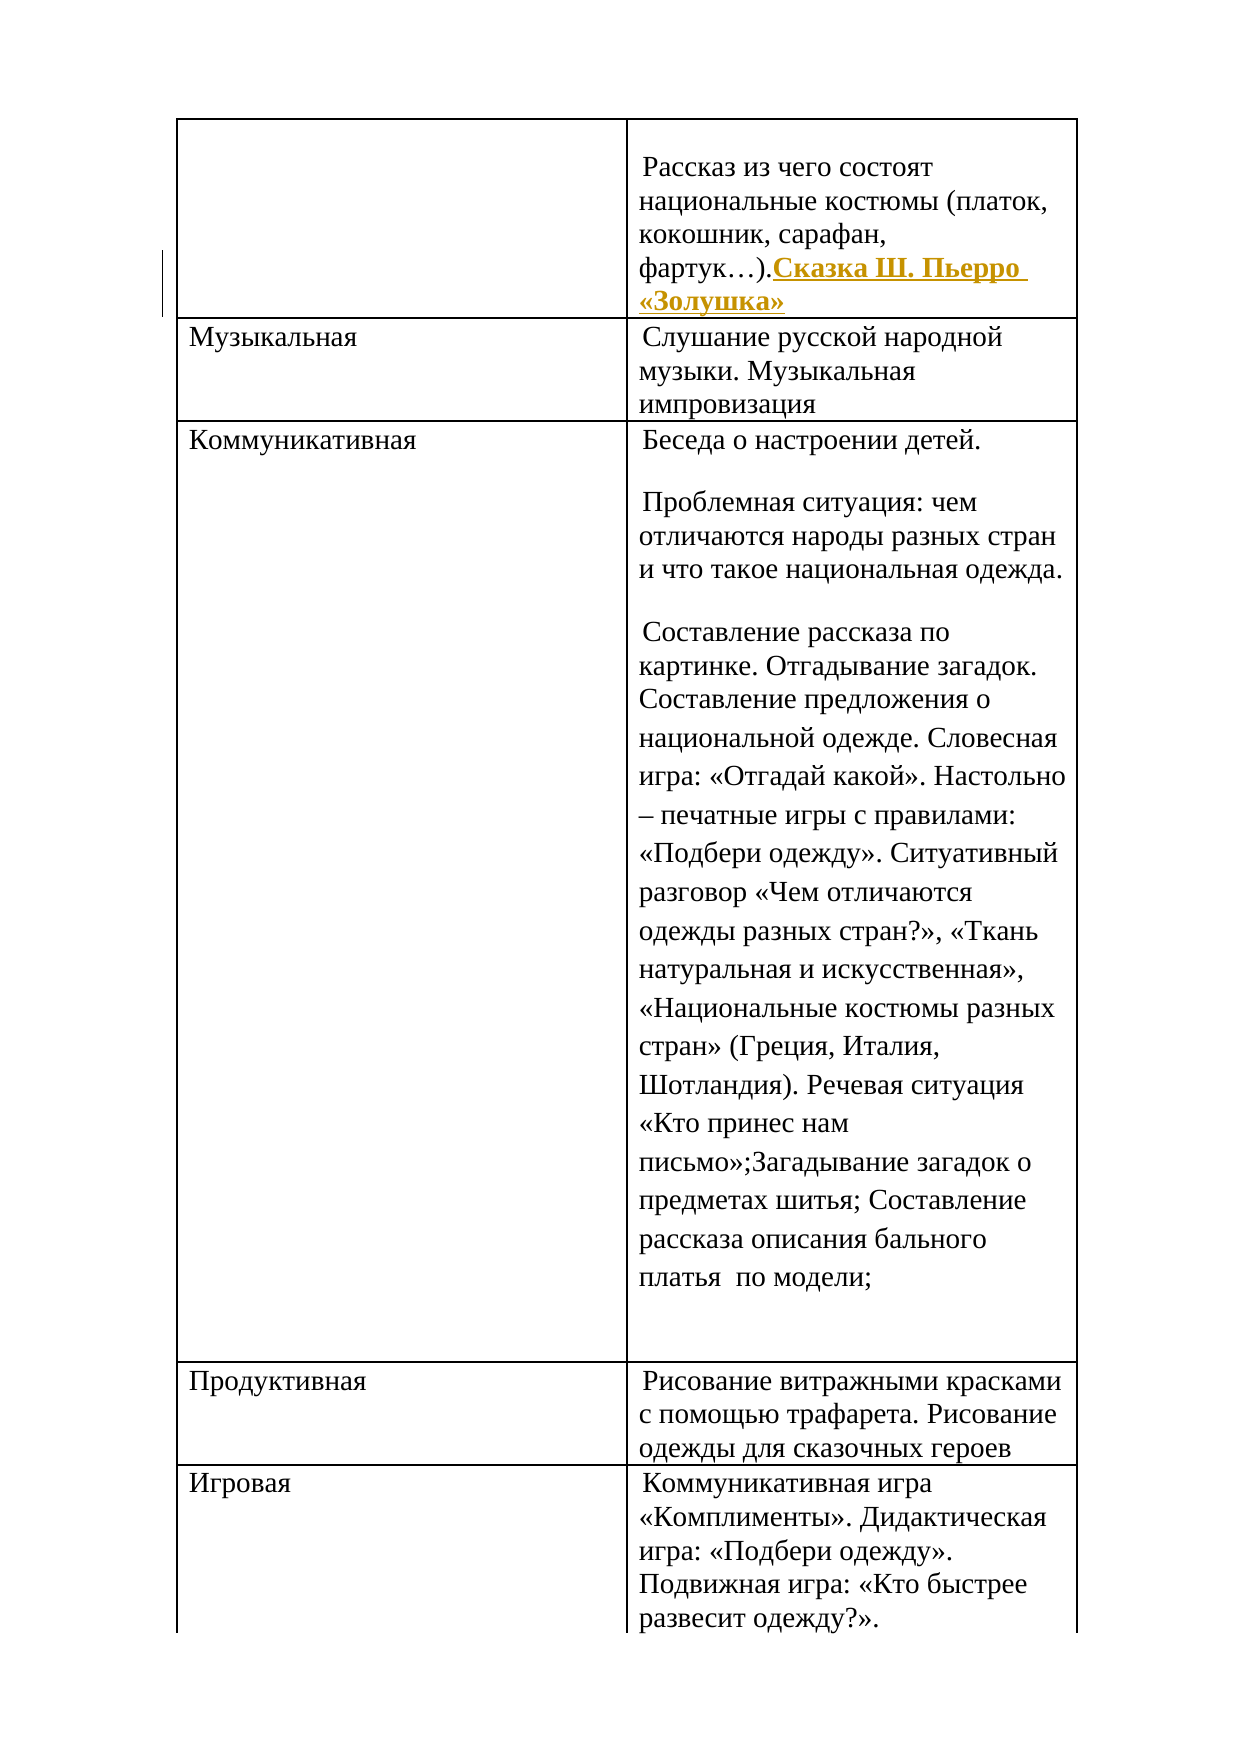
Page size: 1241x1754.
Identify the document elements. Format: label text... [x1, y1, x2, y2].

table_cell Коммуникативная [178, 422, 626, 1361]
table_cell Слушание русской народной музыки. Музыкальная импровизация [628, 319, 1076, 420]
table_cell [628, 1466, 1076, 1633]
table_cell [178, 120, 626, 317]
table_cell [628, 120, 1076, 317]
table_cell Беседа о настроении детей. Проблемная ситуация: чем отличаются народы разных стран и что такое национальная одежда. Составление рассказа по картинке. Отгадывание загадок. Составление предложения о национальной одежде. Словесная игра: «Отгадай какой». Настольно – печатные игры с правилами: «Подбери одежду». Ситуативный разговор «Чем отличаются одежды разных стран?», «Ткань натуральная и искусственная», «Национальные костюмы разных стран» (Греция, Италия, Шотландия). Речевая ситуация «Кто принес нам письмо»;Загадывание загадок о предметах шитья; Составление рассказа описания бального платья по модели; [628, 422, 1076, 1361]
table_cell Музыкальная [178, 319, 626, 420]
table_cell Игровая [178, 1466, 626, 1633]
table_cell Продуктивная [178, 1363, 626, 1463]
table_cell Рисование витражными красками с помощью трафарета. Рисование одежды для сказочных героев [628, 1363, 1076, 1463]
